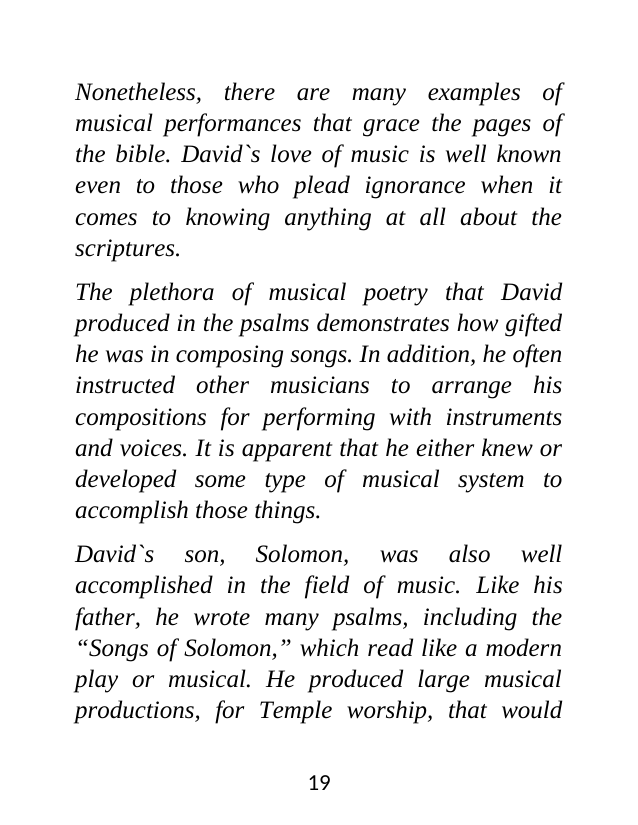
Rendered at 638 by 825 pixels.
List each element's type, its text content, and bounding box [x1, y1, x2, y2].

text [75, 537, 562, 725]
text The plethora of musical poetry that David produced in the psalms demonstrates how gifted he was in composing songs. In addition, he often instructed other musicians to arrange his compositions for performing with instruments and voices. It is apparent that he either knew or developed some type of musical system to accomplish those things. [75, 275, 562, 525]
text Nonetheless, there are many examples of musical performances that grace the pages of the bible. David`s love of music is well known even to those who plead ignorance when it comes to knowing anything at all about the scriptures. [75, 75, 562, 262]
